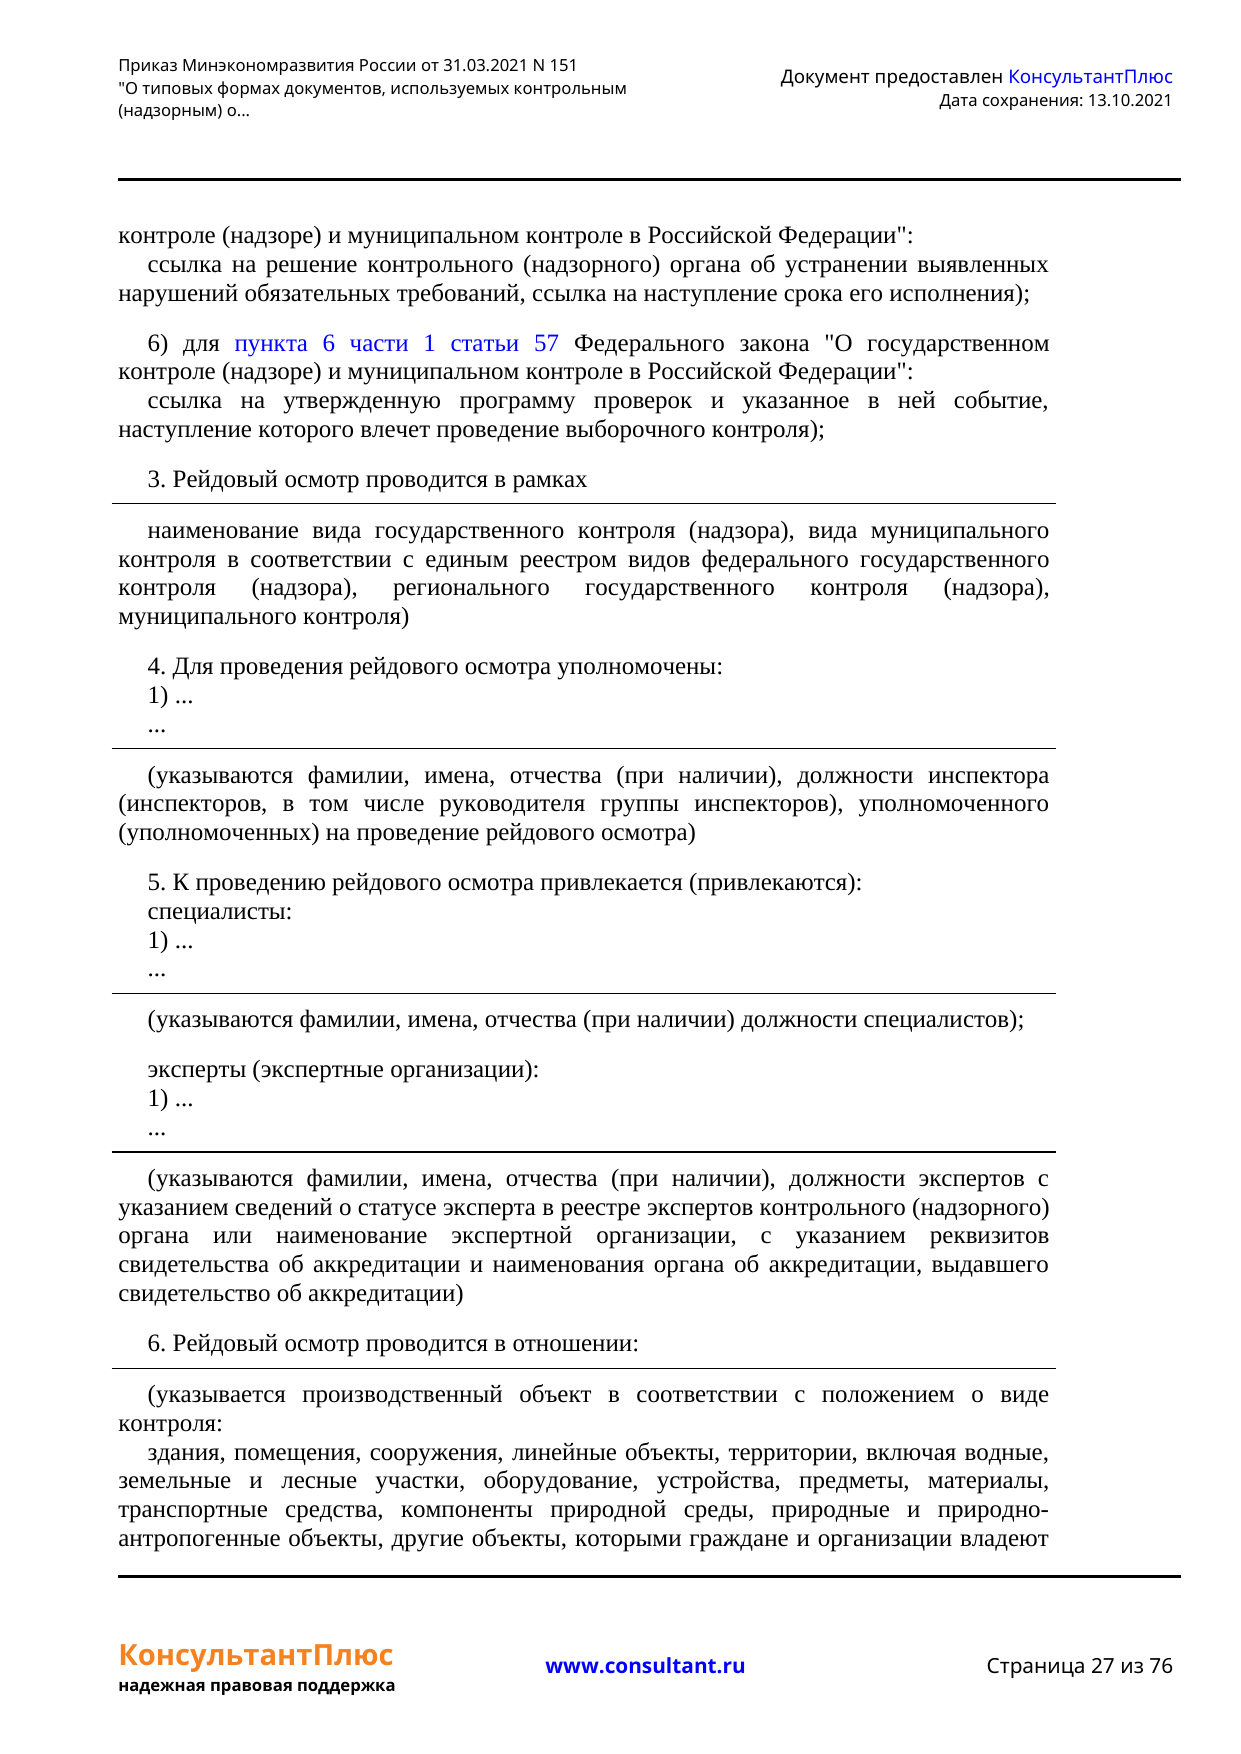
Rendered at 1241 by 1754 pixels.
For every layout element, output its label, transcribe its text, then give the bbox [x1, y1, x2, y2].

table_cell 6) для пункта 6 части 1 статьи 57 Федерального закона "О государственном контроле (надзоре) и муниципальном контроле в Российской Федерации": ссылка на утвержденную программу проверок и указанное в ней событие, наступление которого влечет проведение выборочного контроля); [112, 317, 1056, 453]
table_cell 6. Рейдовый осмотр проводится в отношении: [112, 1318, 1056, 1367]
table_cell 4. Для проведения рейдового осмотра уполномочены: 1) ... ... [112, 641, 1056, 748]
table_cell эксперты (экспертные организации): 1) ... ... [112, 1044, 1056, 1151]
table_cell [112, 210, 1056, 317]
table_cell наименование вида государственного контроля (надзора), вида муниципального контроля в соответствии с единым реестром видов федерального государственного контроля (надзора), регионального государственного контроля (надзора), муниципального контроля) [112, 504, 1056, 641]
table_cell (указываются фамилии, имена, отчества (при наличии), должности инспектора (инспекторов, в том числе руководителя группы инспекторов), уполномоченного (уполномоченных) на проведение рейдового осмотра) [112, 749, 1056, 857]
table_cell (указываются фамилии, имена, отчества (при наличии), должности экспертов с указанием сведений о статусе эксперта в реестре экспертов контрольного (надзорного) органа или наименование экспертной организации, с указанием реквизитов свидетельства об аккредитации и наименования органа об аккредитации, выдавшего свидетельство об аккредитации) [112, 1153, 1056, 1317]
table_cell (указываются фамилии, имена, отчества (при наличии) должности специалистов); [112, 994, 1056, 1044]
table_cell 5. К проведению рейдового осмотра привлекается (привлекаются): специалисты: 1) ... ... [112, 857, 1056, 993]
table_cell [112, 1369, 1056, 1562]
table_cell 3. Рейдовый осмотр проводится в рамках [112, 453, 1056, 503]
